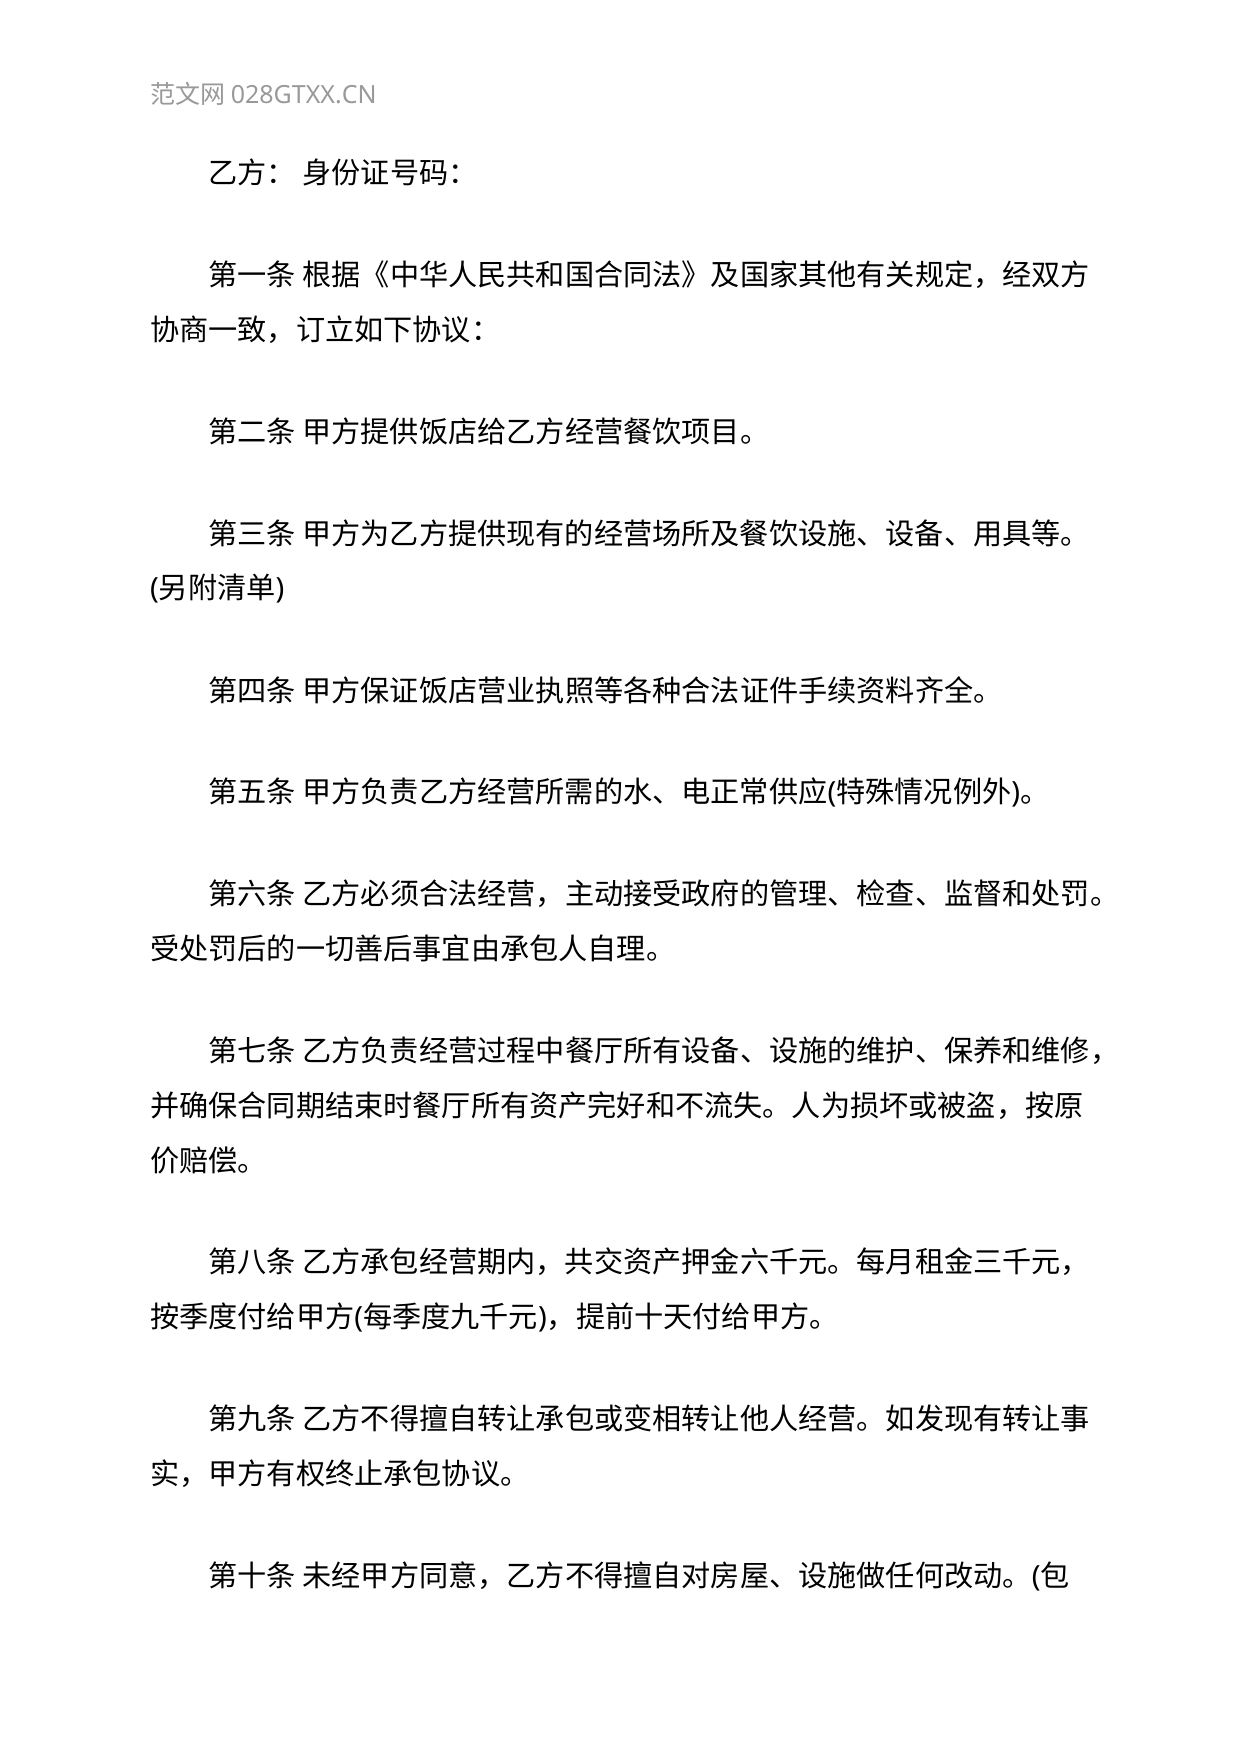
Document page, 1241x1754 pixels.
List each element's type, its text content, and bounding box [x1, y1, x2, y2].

text 第九条 乙方不得擅自转让承包或变相转让他人经营。如发现有转让事实，甲方有权终止承包协议。 [150, 1396, 1090, 1493]
text 第六条 乙方必须合法经营，主动接受政府的管理、检查、监督和处罚。受处罚后的一切善后事宜由承包人自理。 [150, 871, 1090, 968]
text 第三条 甲方为乙方提供现有的经营场所及餐饮设施、设备、用具等。(另附清单) [150, 510, 1090, 607]
text 第七条 乙方负责经营过程中餐厅所有设备、设施的维护、保养和维修，并确保合同期结束时餐厅所有资产完好和不流失。人为损坏或被盗，按原价赔偿。 [150, 1027, 1090, 1179]
text 第四条 甲方保证饭店营业执照等各种合法证件手续资料齐全。 [150, 667, 1090, 709]
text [150, 1553, 1090, 1595]
text 第二条 甲方提供饭店给乙方经营餐饮项目。 [150, 408, 1090, 451]
text 第一条 根据《中华人民共和国合同法》及国家其他有关规定，经双方协商一致，订立如下协议： [150, 252, 1090, 349]
text 第五条 甲方负责乙方经营所需的水、电正常供应(特殊情况例外)。 [150, 769, 1090, 811]
text 乙方： 身份证号码： [150, 150, 1090, 192]
text 第八条 乙方承包经营期内，共交资产押金六千元。每月租金三千元，按季度付给甲方(每季度九千元)，提前十天付给甲方。 [150, 1239, 1090, 1336]
